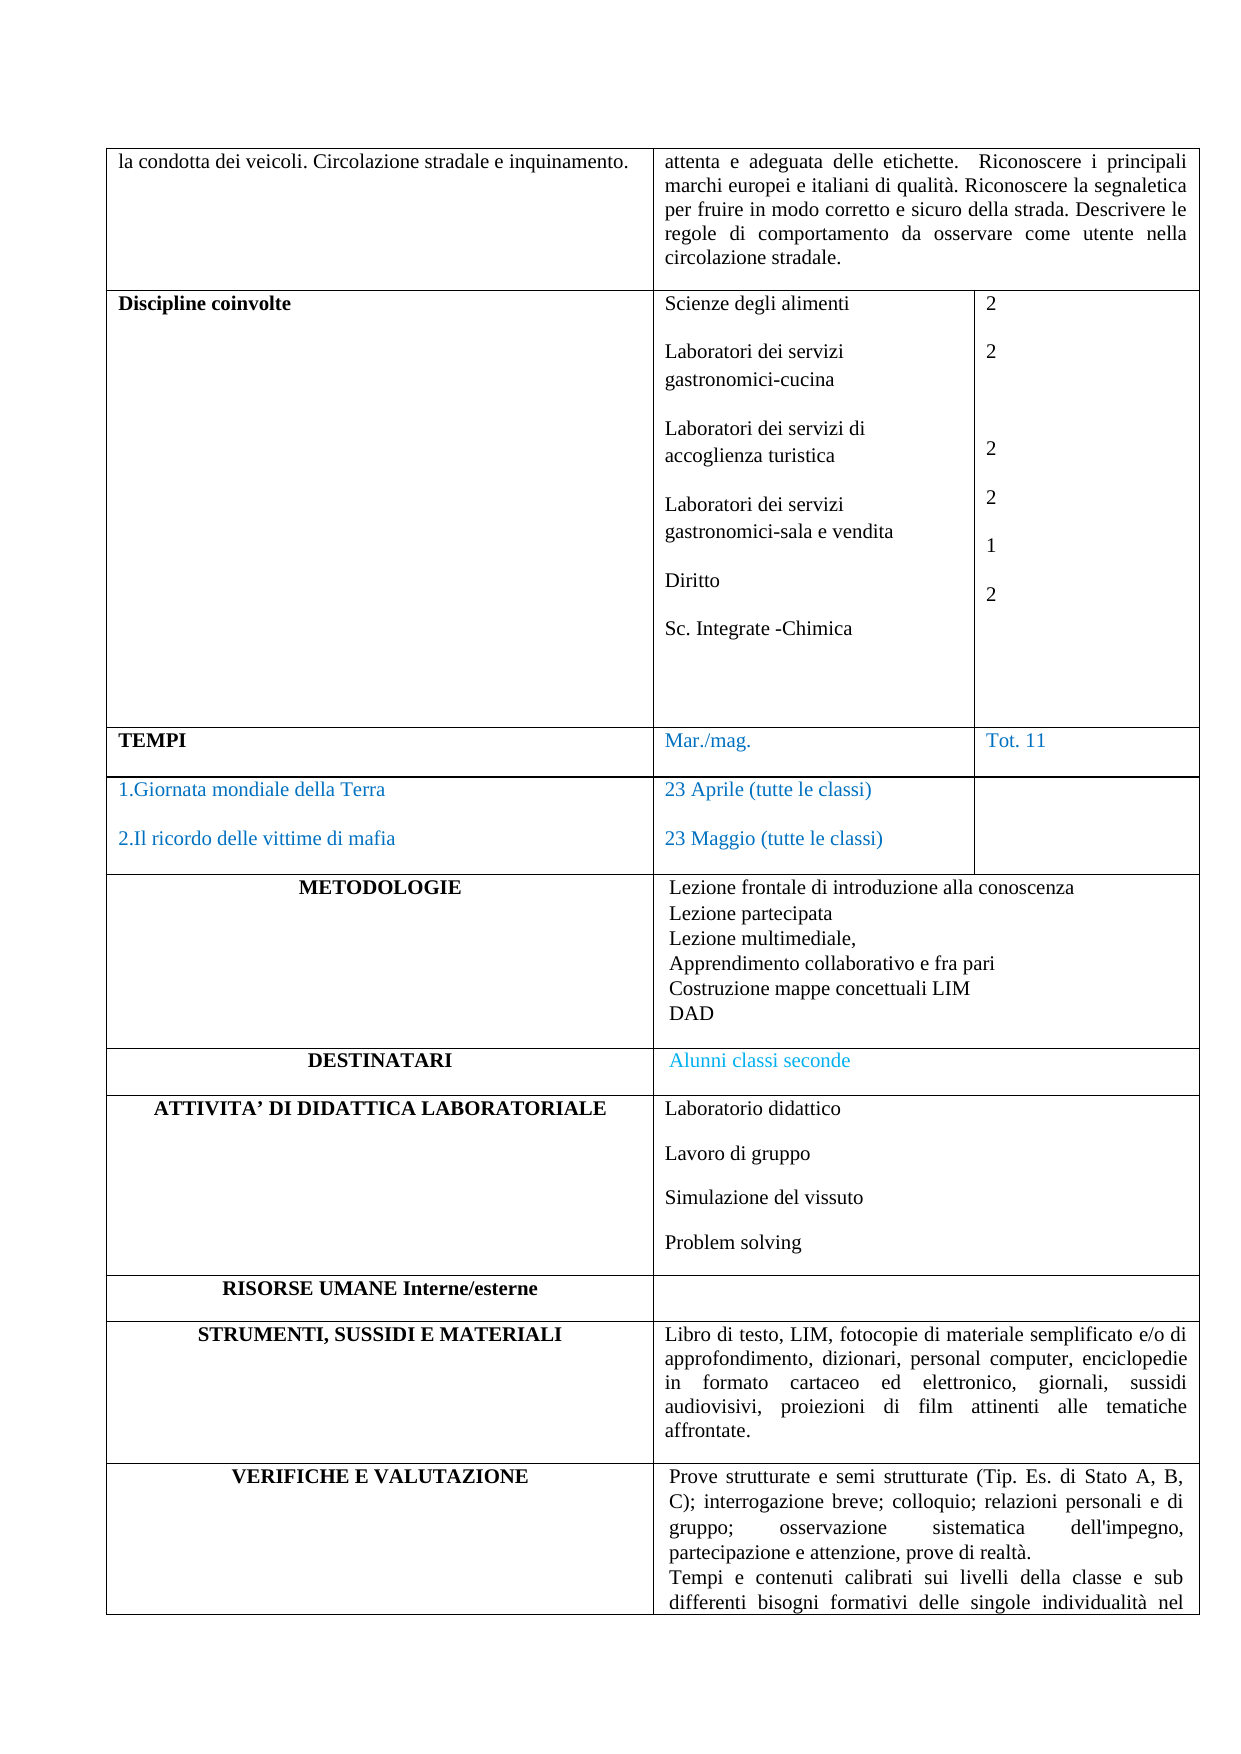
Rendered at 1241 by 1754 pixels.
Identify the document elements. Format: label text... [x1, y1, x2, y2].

table_cell Libro di testo, LIM, fotocopie di materiale semplificato e/o di approfondimento, dizionari, personal computer, enciclopedie in formato cartaceo ed elettronico, giornali, sussidi audiovisivi, proiezioni di film attinenti alle tematiche affrontate. [654, 1322, 1199, 1463]
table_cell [654, 149, 1199, 290]
table_cell 2 2 2 2 1 2 [975, 291, 1199, 727]
table_cell [654, 1276, 1199, 1321]
table_cell Discipline coinvolte [107, 291, 653, 727]
table_cell TEMPI [107, 728, 653, 776]
table_cell [975, 778, 1199, 874]
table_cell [654, 1464, 1199, 1614]
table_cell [107, 1464, 653, 1614]
table_cell Laboratorio didattico Lavoro di gruppo Simulazione del vissuto Problem solving [654, 1096, 1199, 1275]
table_cell DESTINATARI [107, 1049, 653, 1094]
table_cell RISORSE UMANE Interne/esterne [107, 1276, 653, 1321]
table_cell Scienze degli alimenti Laboratori dei servizi gastronomici-cucina Laboratori dei servizi di accoglienza turistica Laboratori dei servizi gastronomici-sala e vendita Diritto Sc. Integrate -Chimica [654, 291, 974, 727]
table_cell 23 Aprile (tutte le classi) 23 Maggio (tutte le classi) [654, 778, 974, 874]
table_cell Mar./mag. [654, 728, 974, 776]
table_cell Tot. 11 [975, 728, 1199, 776]
table_cell Alunni classi seconde [654, 1049, 1199, 1094]
table_cell Lezione frontale di introduzione alla conoscenza Lezione partecipata Lezione multimediale, Apprendimento collaborativo e fra pari Costruzione mappe concettuali LIM DAD [654, 875, 1199, 1047]
table_cell METODOLOGIE [107, 875, 653, 1047]
table_cell 1.Giornata mondiale della Terra 2.Il ricordo delle vittime di mafia [107, 778, 653, 874]
table_cell STRUMENTI, SUSSIDI E MATERIALI [107, 1322, 653, 1463]
table_cell ATTIVITA’ DI DIDATTICA LABORATORIALE [107, 1096, 653, 1275]
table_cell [107, 149, 653, 290]
